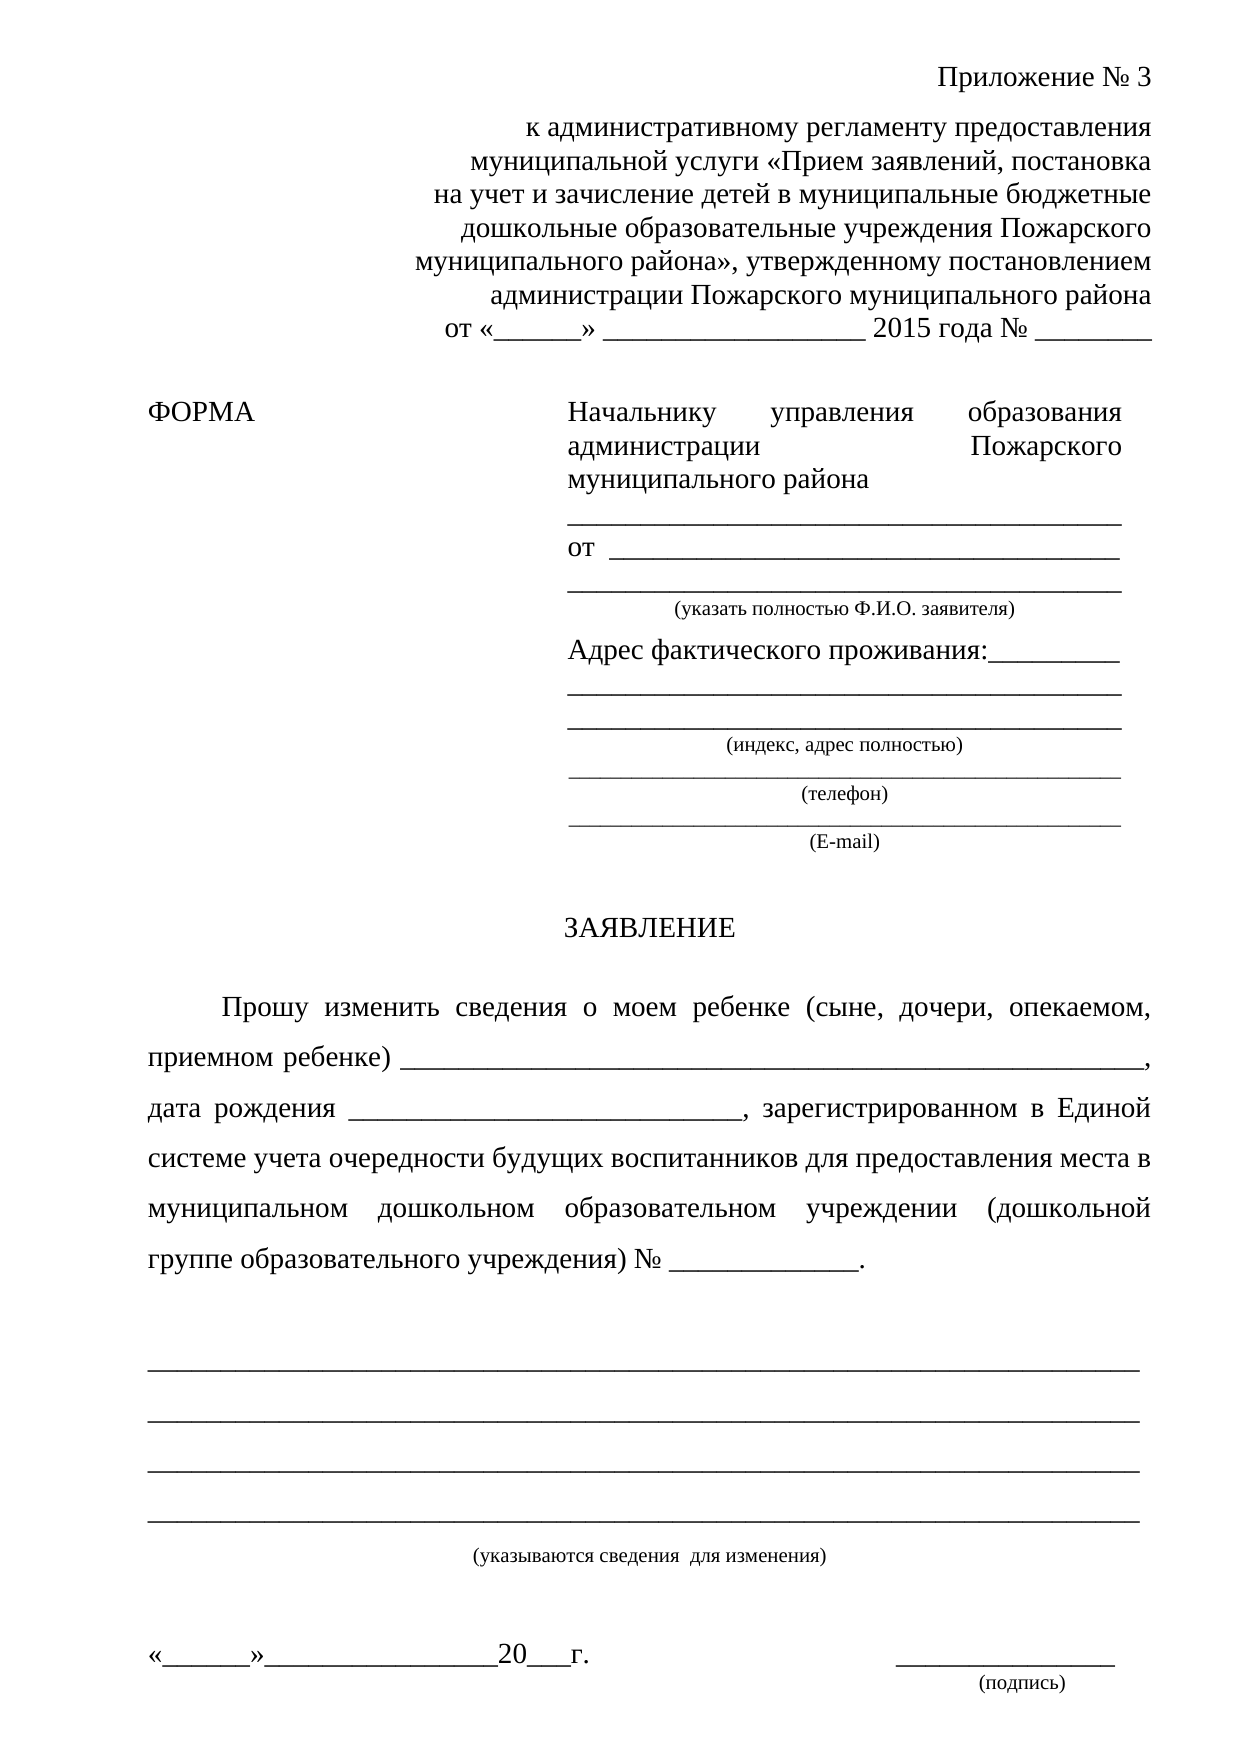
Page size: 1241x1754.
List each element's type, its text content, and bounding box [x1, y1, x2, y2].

text администрации Пожарского муниципального района [148, 277, 1152, 311]
text (подпись) [148, 1670, 1152, 1694]
text (указываются сведения для изменения) [148, 1543, 1152, 1567]
text «______»________________20___г. _______________ [148, 1636, 1152, 1670]
text от «______» __________________ 2015 года № ________ [148, 311, 1152, 344]
text Прошу изменить сведения о моем ребенке (сыне, дочери, опекаемом, приемном ребенке) ___________________________________________________, дата рождения ___________________________, зарегистрированном в Единой системе учета очередности будущих воспитанников для предоставления места в муниципальном дошкольном образовательном учреждении (дошкольной группе образовательного учреждения) № _____________. [148, 989, 1152, 1274]
text муниципальной услуги «Прием заявлений, постановка [148, 143, 1152, 176]
text ________________________________________________________________________________________________________________________________________________________________________________________________________________________________________________________________________________ [148, 1341, 1152, 1526]
text на учет и зачисление детей в муниципальные бюджетные [148, 176, 1152, 210]
text муниципального района», утвержденному постановлением [148, 243, 1152, 277]
text ЗАЯВЛЕНИЕ [148, 910, 1152, 944]
text дошкольные образовательные учреждения Пожарского [148, 210, 1152, 243]
table_header Начальнику управления образования администрации Пожарского муниципального района ______________________________________ от ___________________________________ ______________________________________ (указать полностью Ф.И.О. заявителя) Адрес фактического проживания:_________ ______________________________________ ______________________________________ (индекс, адрес полностью) _____________________________________________________ (телефон) _____________________________________________________ (E-mail) [556, 395, 1133, 853]
text Приложение № 3 [148, 59, 1152, 93]
text к административному регламенту предоставления [148, 109, 1152, 143]
table_header ФОРМА [136, 395, 556, 853]
